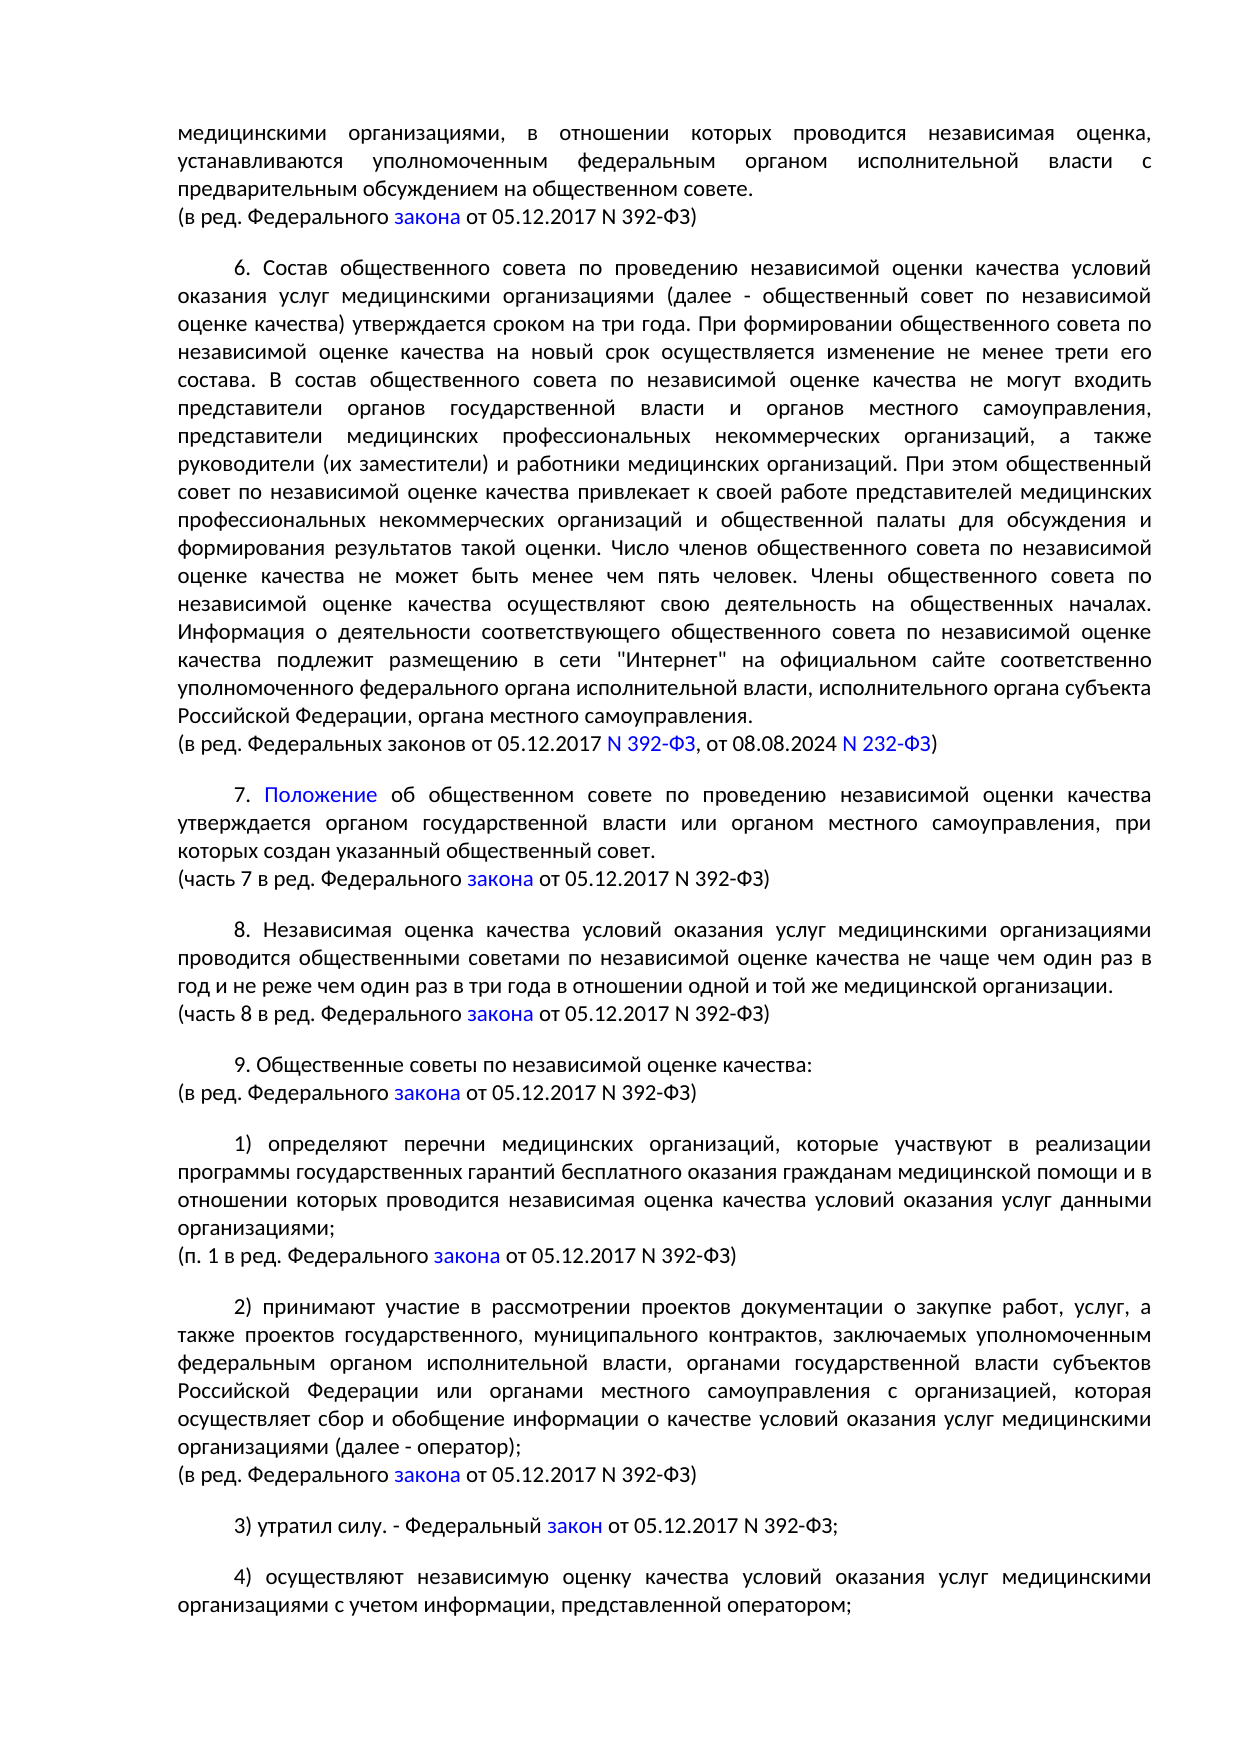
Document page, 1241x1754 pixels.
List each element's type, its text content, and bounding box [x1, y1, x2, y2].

text (часть 8 в ред. Федерального закона от 05.12.2017 N 392-ФЗ) [177, 999, 1152, 1027]
text (п. 1 в ред. Федерального закона от 05.12.2017 N 392-ФЗ) [177, 1241, 1152, 1269]
text (в ред. Федерального закона от 05.12.2017 N 392-ФЗ) [177, 1078, 1152, 1106]
text (в ред. Федеральных законов от 05.12.2017 N 392-ФЗ, от 08.08.2024 N 232-ФЗ) [177, 729, 1152, 757]
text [177, 118, 1152, 202]
text 1) определяют перечни медицинских организаций, которые участвуют в реализации программы государственных гарантий бесплатного оказания гражданам медицинской помощи и в отношении которых проводится независимая оценка качества условий оказания услуг данными организациями; [177, 1129, 1152, 1241]
text 7. Положение об общественном совете по проведению независимой оценки качества утверждается органом государственной власти или органом местного самоуправления, при которых создан указанный общественный совет. [177, 780, 1152, 864]
text (в ред. Федерального закона от 05.12.2017 N 392-ФЗ) [177, 1461, 1152, 1488]
text 2) принимают участие в рассмотрении проектов документации о закупке работ, услуг, а также проектов государственного, муниципального контрактов, заключаемых уполномоченным федеральным органом исполнительной власти, органами государственной власти субъектов Российской Федерации или органами местного самоуправления с организацией, которая осуществляет сбор и обобщение информации о качестве условий оказания услуг медицинскими организациями (далее - оператор); [177, 1292, 1152, 1461]
text (часть 7 в ред. Федерального закона от 05.12.2017 N 392-ФЗ) [177, 864, 1152, 892]
text 9. Общественные советы по независимой оценке качества: [177, 1050, 1152, 1078]
text 6. Состав общественного совета по проведению независимой оценки качества условий оказания услуг медицинскими организациями (далее - общественный совет по независимой оценке качества) утверждается сроком на три года. При формировании общественного совета по независимой оценке качества на новый срок осуществляется изменение не менее трети его состава. В состав общественного совета по независимой оценке качества не могут входить представители органов государственной власти и органов местного самоуправления, представители медицинских профессиональных некоммерческих организаций, а также руководители (их заместители) и работники медицинских организаций. При этом общественный совет по независимой оценке качества привлекает к своей работе представителей медицинских профессиональных некоммерческих организаций и общественной палаты для обсуждения и формирования результатов такой оценки. Число членов общественного совета по независимой оценке качества не может быть менее чем пять человек. Члены общественного совета по независимой оценке качества осуществляют свою деятельность на общественных началах. Информация о деятельности соответствующего общественного совета по независимой оценке качества подлежит размещению в сети "Интернет" на официальном сайте соответственно уполномоченного федерального органа исполнительной власти, исполнительного органа субъекта Российской Федерации, органа местного самоуправления. [177, 253, 1152, 729]
text (в ред. Федерального закона от 05.12.2017 N 392-ФЗ) [177, 202, 1152, 230]
text 4) осуществляют независимую оценку качества условий оказания услуг медицинскими организациями с учетом информации, представленной оператором; [177, 1562, 1152, 1618]
text 8. Независимая оценка качества условий оказания услуг медицинскими организациями проводится общественными советами по независимой оценке качества не чаще чем один раз в год и не реже чем один раз в три года в отношении одной и той же медицинской организации. [177, 915, 1152, 999]
text 3) утратил силу. - Федеральный закон от 05.12.2017 N 392-ФЗ; [177, 1511, 1152, 1539]
